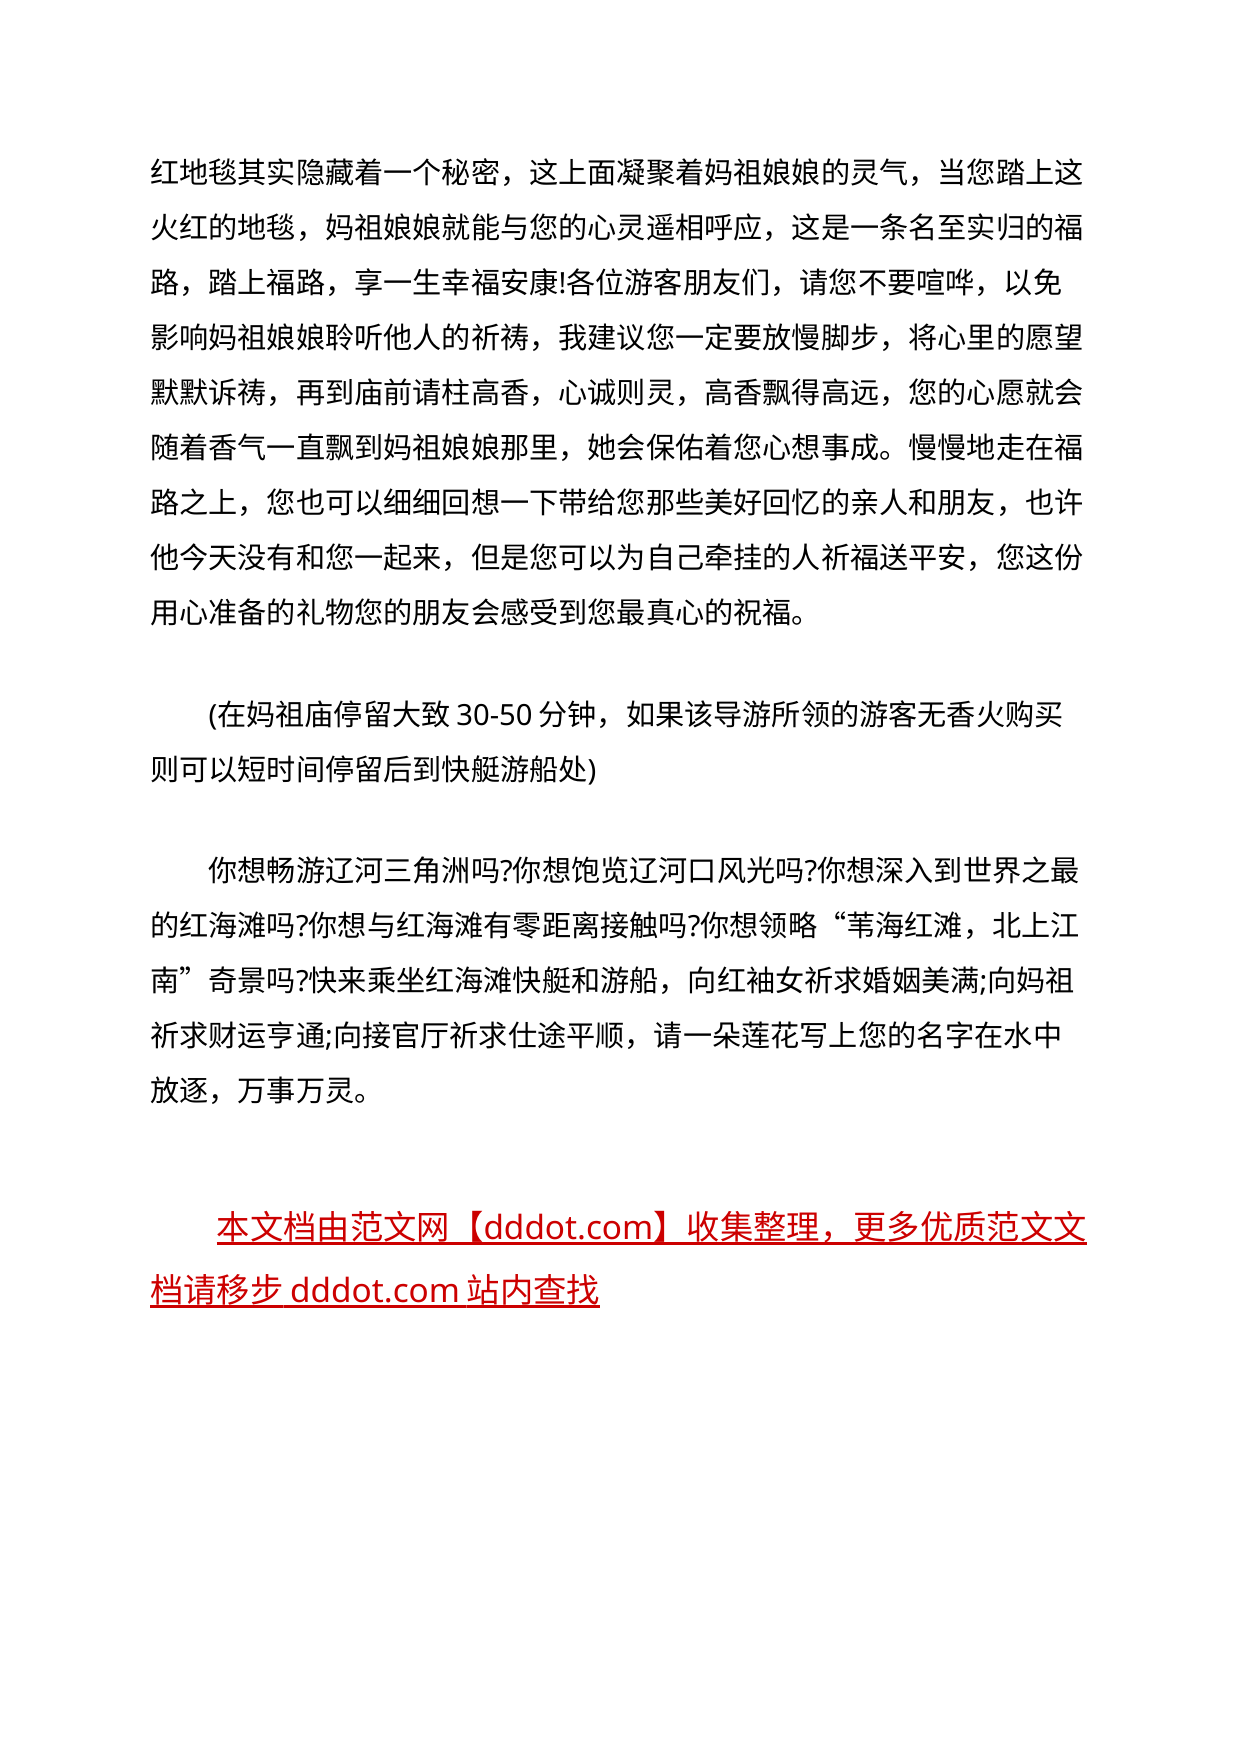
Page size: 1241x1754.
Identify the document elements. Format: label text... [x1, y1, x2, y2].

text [150, 150, 1090, 632]
text (在妈祖庙停留大致30-50分钟，如果该导游所领的游客无香火购买则可以短时间停留后到快艇游船处) [150, 691, 1090, 788]
text 你想畅游辽河三角洲吗?你想饱览辽河口风光吗?你想深入到世界之最的红海滩吗?你想与红海滩有零距离接触吗?你想领略“苇海红滩，北上江南”奇景吗?快来乘坐红海滩快艇和游船，向红袖女祈求婚姻美满;向妈祖祈求财运亨通;向接官厅祈求仕途平顺，请一朵莲花写上您的名字在水中放逐，万事万灵。 [150, 848, 1090, 1110]
text 本文档由范文网【dddot.com】收集整理，更多优质范文文档请移步dddot.com站内查找 [150, 1201, 1090, 1312]
